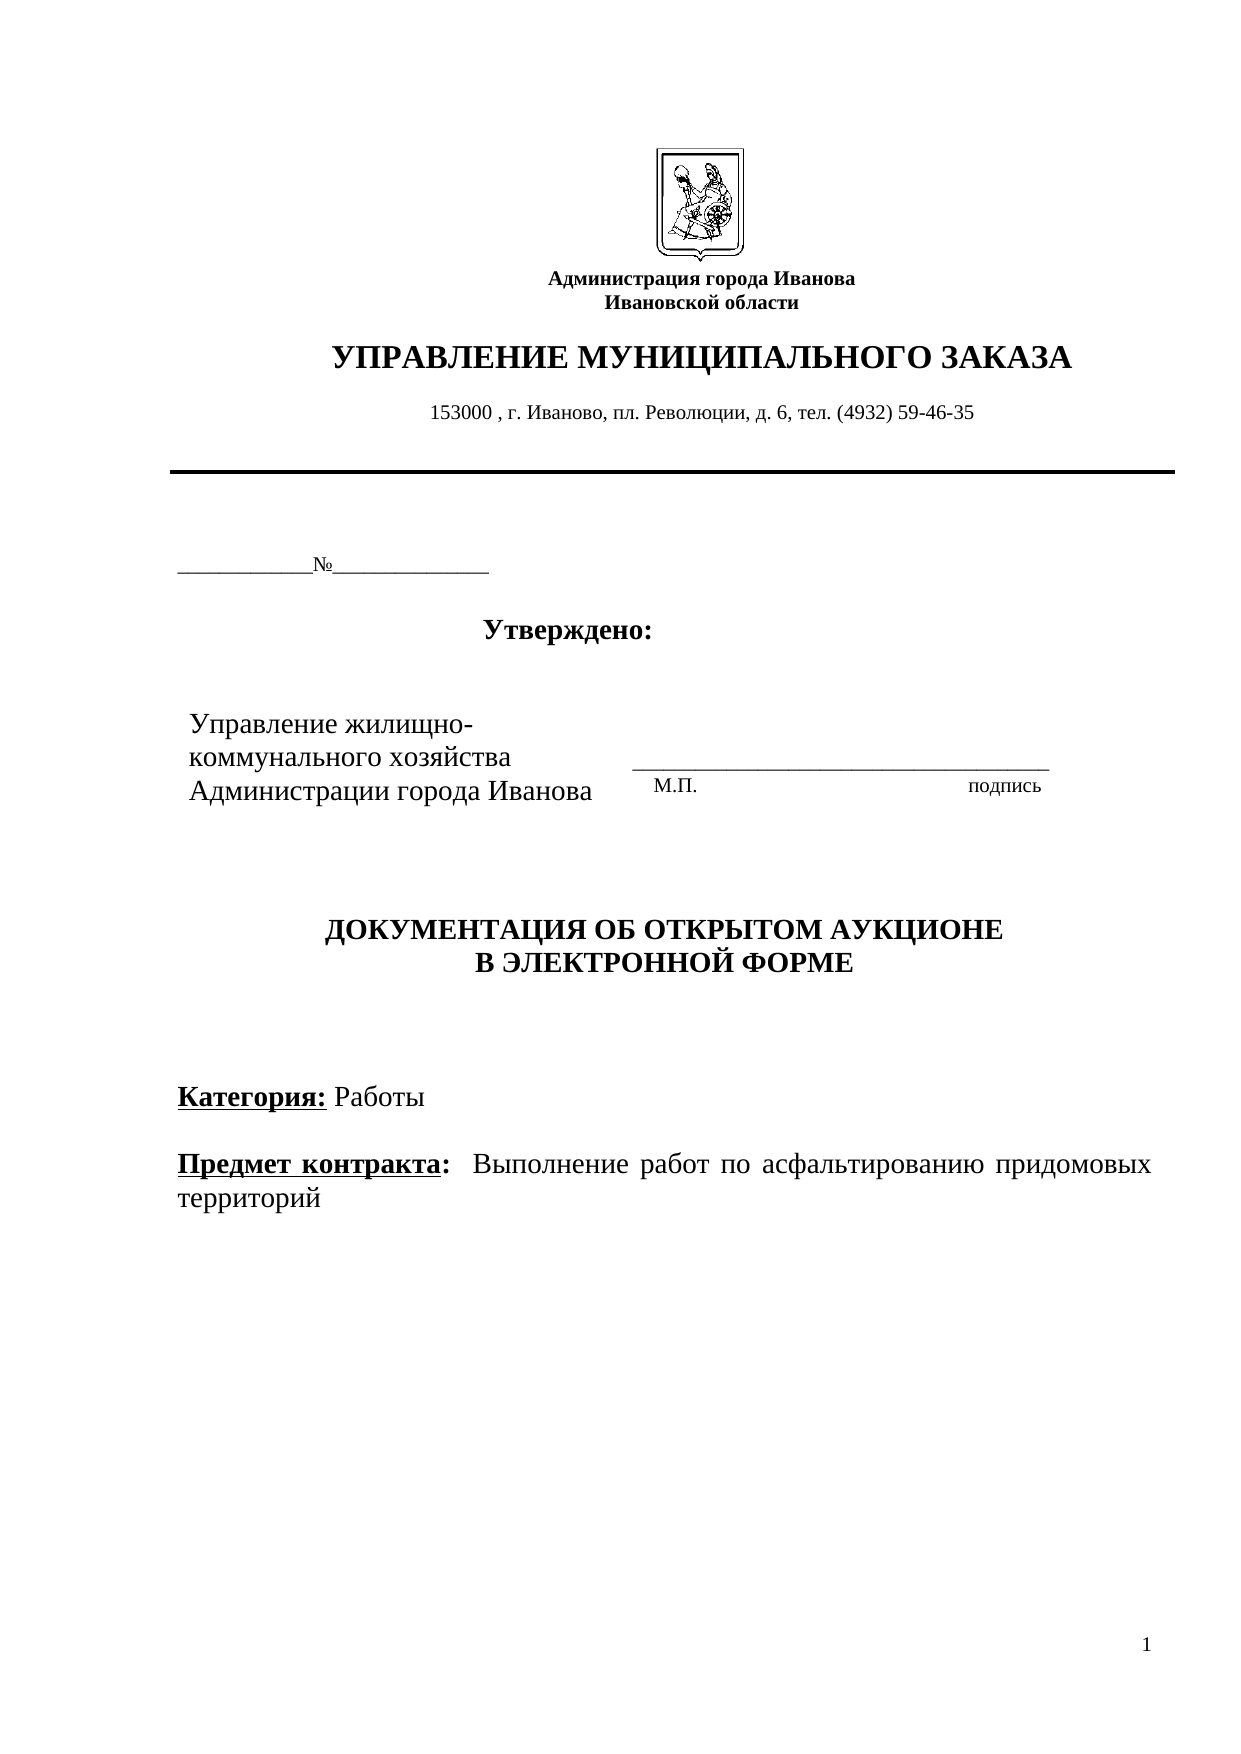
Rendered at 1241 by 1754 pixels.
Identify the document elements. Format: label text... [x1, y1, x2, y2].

table_header Управление жилищно-коммунального хозяйства Администрации города Иванова [177, 692, 621, 821]
table_header Администрация города Иванова Ивановской области УПРАВЛЕНИЕ МУНИЦИПАЛЬНОГО ЗАКАЗА 153000 , г. Иваново, пл. Революции, д. 6, тел. (4932) 59-46-35 [170, 142, 1174, 470]
text В ЭЛЕКТРОННОЙ ФОРМЕ [177, 945, 1152, 979]
table_header ________________________________________ М.П. подпись [621, 692, 1152, 821]
text Категория: Работы [177, 1079, 1152, 1113]
text Предмет контракта: Выполнение работ по асфальтированию придомовых территорий [177, 1147, 1152, 1214]
text _____________№_______________ [177, 552, 1152, 576]
picture [648, 142, 755, 266]
text ДОКУМЕНТАЦИЯ ОБ ОТКРЫТОМ АУКЦИОНЕ [177, 912, 1152, 945]
text Утверждено: [477, 612, 1152, 646]
